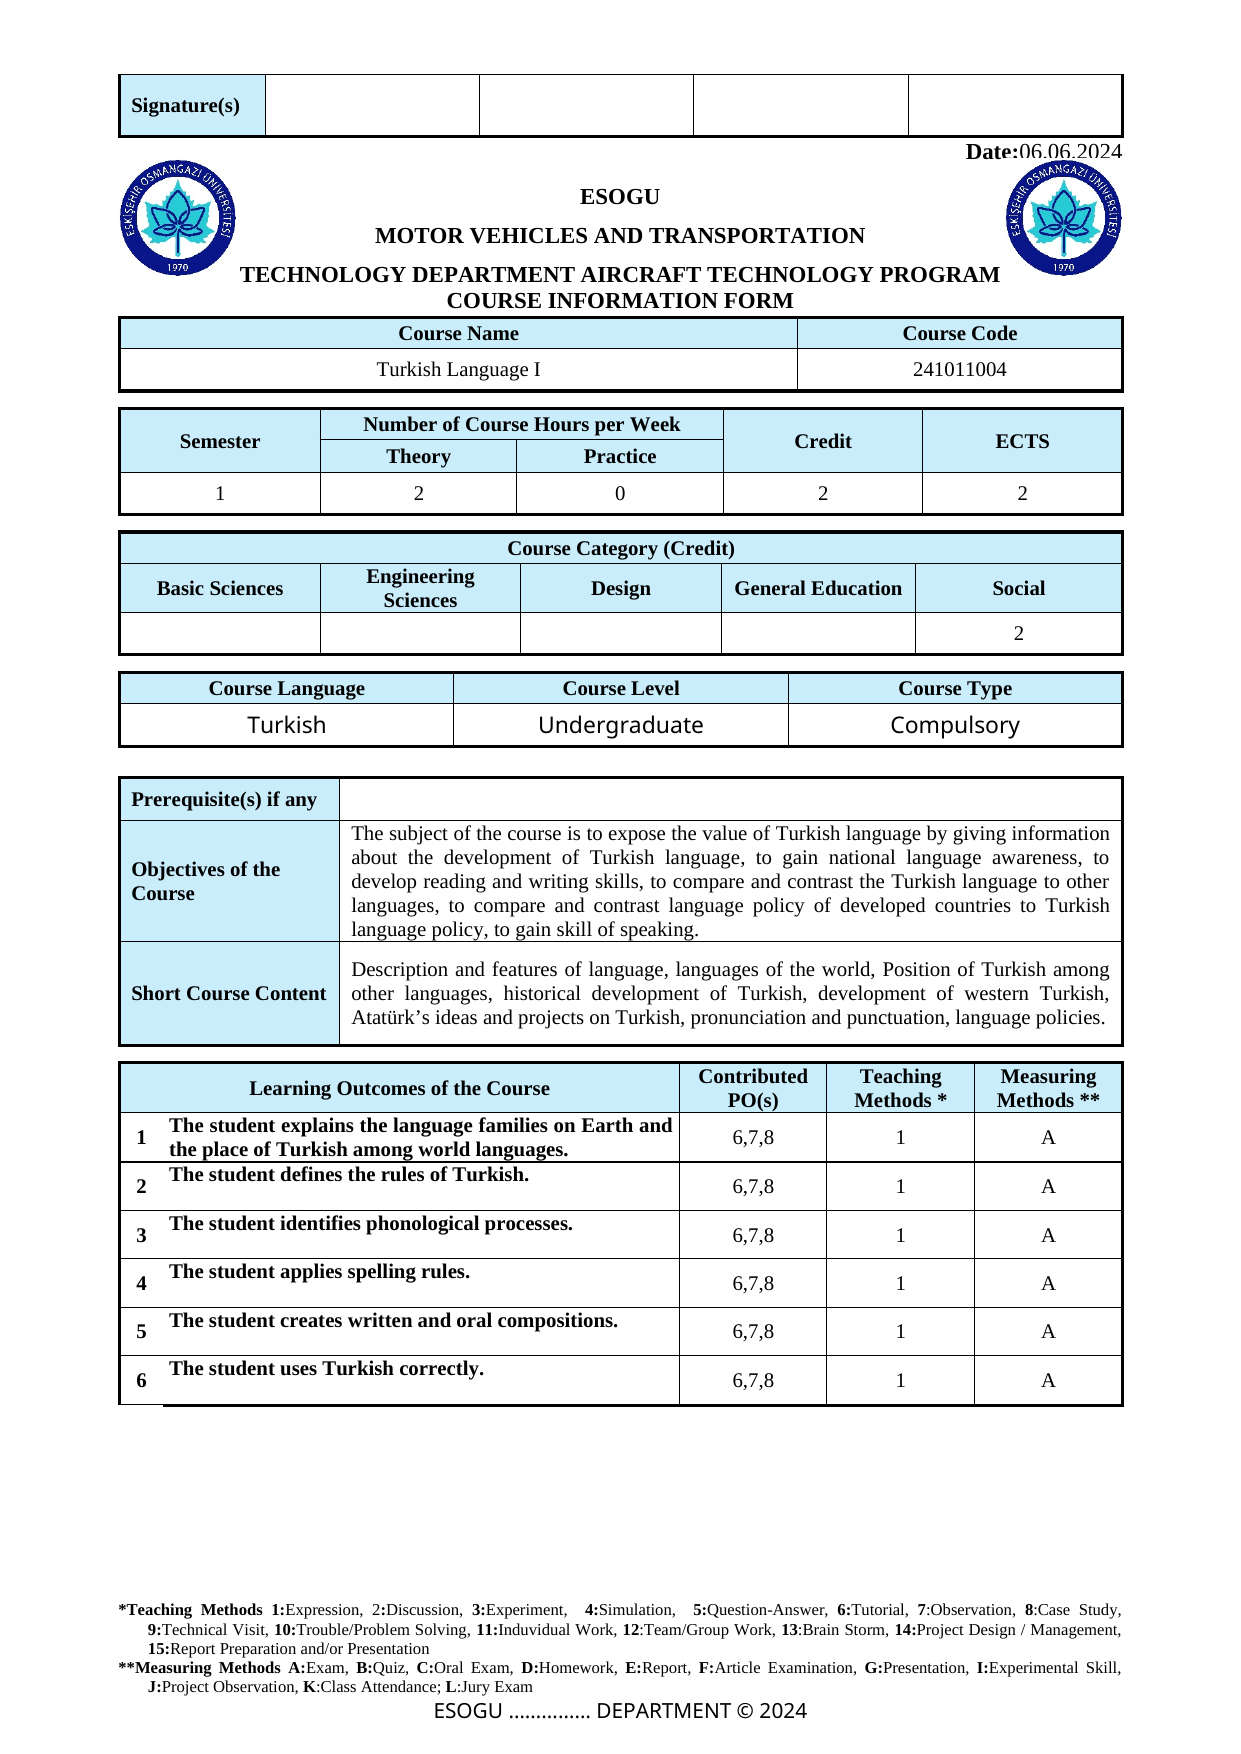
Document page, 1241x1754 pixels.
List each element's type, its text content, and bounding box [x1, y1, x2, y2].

table_cell 6,7,8 [680, 1211, 826, 1258]
table_cell Social [916, 564, 1121, 612]
table_cell [480, 75, 693, 135]
table_cell 5 [121, 1308, 163, 1355]
table_cell 3 [121, 1211, 163, 1258]
table_cell A [975, 1356, 1121, 1403]
table_cell The student explains the language families on Earth and the place of Turkish among world languages. [163, 1113, 679, 1161]
table_cell [722, 613, 915, 653]
table_cell The student identifies phonological processes. [163, 1211, 679, 1258]
table_header Learning Outcomes of the Course [121, 1064, 679, 1112]
table_cell 2 [923, 473, 1121, 513]
text Date:06.06.2024 [118, 138, 1122, 164]
table_header ECTS [923, 410, 1121, 472]
table_cell 6,7,8 [680, 1356, 826, 1403]
table_cell 2 [724, 473, 922, 513]
table_cell The student defines the rules of Turkish. [163, 1163, 679, 1210]
table_header Course Name [121, 319, 797, 348]
table_cell 1 [121, 473, 320, 513]
table_header Course Language [121, 674, 453, 703]
table_header Number of Course Hours per Week [321, 410, 723, 439]
table_cell 241011004 [798, 349, 1121, 389]
picture [1004, 158, 1123, 277]
table_cell [909, 75, 1121, 135]
table_cell 2 [916, 613, 1121, 653]
table_header Contributed PO(s) [680, 1064, 826, 1112]
table_cell Turkish Language I [121, 349, 797, 389]
picture [118, 158, 237, 277]
table_cell A [975, 1211, 1121, 1258]
table_cell The subject of the course is to expose the value of Turkish language by giving information about the development of Turkish language, to gain national language awareness, to develop reading and writing skills, to compare and contrast the Turkish language to other languages, to compare and contrast language policy of developed countries to Turkish language policy, to gain skill of speaking. [340, 821, 1121, 941]
table_header Course Level [454, 674, 788, 703]
text COURSE INFORMATION FORM [118, 287, 1122, 313]
text ESOGU [237, 183, 1004, 209]
table_cell 1 [121, 1113, 163, 1161]
table_header Credit [724, 410, 922, 472]
table_cell 6,7,8 [680, 1308, 826, 1355]
table_cell 1 [827, 1113, 974, 1161]
table_cell Short Course Content [121, 942, 339, 1044]
table_header Measuring Methods ** [975, 1064, 1121, 1112]
table_cell A [975, 1163, 1121, 1210]
table_cell The student uses Turkish correctly. [163, 1356, 679, 1403]
table_header [340, 779, 1121, 820]
table_cell The student creates written and oral compositions. [163, 1308, 679, 1355]
text MOTOR VEHICLES AND TRANSPORTATION [237, 222, 1004, 248]
table_cell [266, 75, 479, 135]
text TECHNOLOGY DEPARTMENT AIRCRAFT TECHNOLOGY PROGRAM [118, 261, 1122, 287]
table_header Course Category (Credit) [121, 534, 1121, 563]
table_cell 4 [121, 1259, 163, 1307]
table_header Course Code [798, 319, 1121, 348]
table_cell 6,7,8 [680, 1259, 826, 1307]
table_cell 6,7,8 [680, 1163, 826, 1210]
table_cell Signature(s) [121, 75, 265, 135]
table_header Teaching Methods * [827, 1064, 974, 1112]
table_cell [321, 613, 520, 653]
table_cell 1 [827, 1163, 974, 1210]
table_cell 1 [827, 1356, 974, 1403]
table_cell The student applies spelling rules. [163, 1259, 679, 1307]
table_cell General Education [722, 564, 915, 612]
table_cell Description and features of language, languages of the world, Position of Turkish among other languages, historical development of Turkish, development of western Turkish, Atatürk’s ideas and projects on Turkish, pronunciation and punctuation, language policies. [340, 942, 1121, 1044]
table_cell 6 [121, 1356, 163, 1403]
table_cell [521, 613, 721, 653]
table_header Course Type [789, 674, 1121, 703]
table_cell 6,7,8 [680, 1113, 826, 1161]
table_cell Basic Sciences [121, 564, 320, 612]
table_cell [121, 613, 320, 653]
table_cell Practice [517, 440, 723, 472]
table_cell A [975, 1308, 1121, 1355]
table_cell Objectives of the Course [121, 821, 339, 941]
table_cell Design [521, 564, 721, 612]
table_cell 2 [121, 1163, 163, 1210]
table_header Prerequisite(s) if any [121, 779, 339, 820]
table_cell A [975, 1113, 1121, 1161]
table_cell Engineering Sciences [321, 564, 520, 612]
table_cell 2 [321, 473, 516, 513]
table_cell 1 [827, 1211, 974, 1258]
table_cell 0 [517, 473, 723, 513]
table_cell 1 [827, 1308, 974, 1355]
table_header Semester [121, 410, 320, 472]
table_cell 1 [827, 1259, 974, 1307]
table_cell [694, 75, 908, 135]
table_cell Theory [321, 440, 516, 472]
table_cell A [975, 1259, 1121, 1307]
